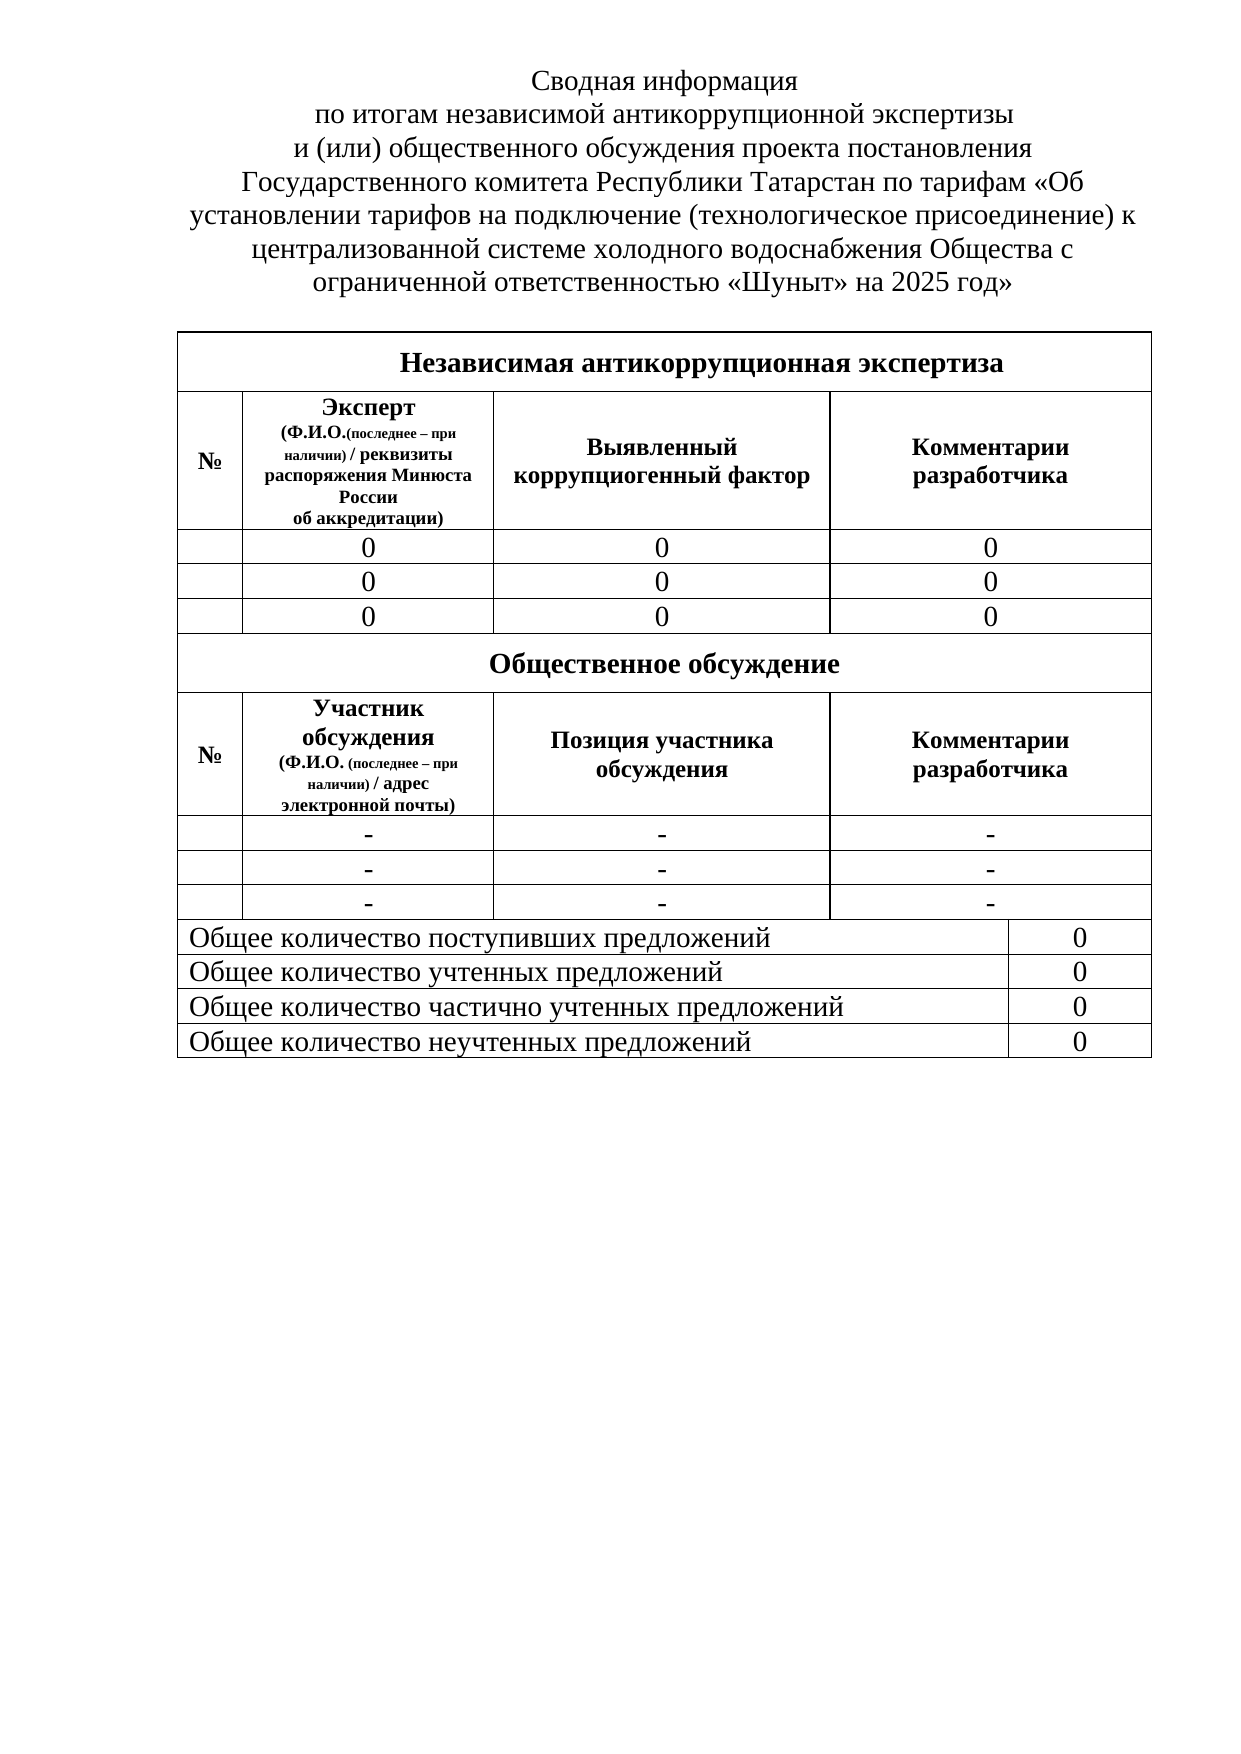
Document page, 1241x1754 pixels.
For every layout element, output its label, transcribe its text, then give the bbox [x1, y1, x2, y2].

table_cell 0 [831, 599, 1151, 632]
table_cell [178, 851, 242, 884]
table_cell - [831, 816, 1151, 850]
table_cell Общее количество неучтенных предложений [178, 1024, 1008, 1057]
table_cell - [494, 851, 829, 884]
table_cell [178, 816, 242, 850]
table_cell - [831, 885, 1151, 919]
table_cell [178, 885, 242, 919]
table_cell - [494, 816, 829, 850]
table_cell Выявленный коррупциогенный фактор [494, 392, 829, 529]
text Сводная информация [177, 63, 1152, 97]
table_cell № [178, 392, 242, 529]
table_cell - [243, 816, 493, 850]
table_cell - [494, 885, 829, 919]
table_cell [178, 564, 242, 598]
table_cell Общественное обсуждение [178, 634, 1151, 692]
table_cell 0 [1009, 920, 1151, 953]
table_cell Общее количество частично учтенных предложений [178, 989, 1008, 1023]
table_cell Участник обсуждения (Ф.И.О. (последнее – при наличии) / адрес электронной почты) [243, 693, 493, 815]
table_cell Общее количество поступивших предложений [178, 920, 1008, 953]
table_cell Общее количество учтенных предложений [178, 955, 1008, 988]
table_cell [178, 599, 242, 632]
table_cell 0 [243, 530, 493, 563]
table_cell № [178, 693, 242, 815]
table_cell Позиция участника обсуждения [494, 693, 829, 815]
text и (или) общественного обсуждения проекта постановления Государственного комитета Республики Татарстан по тарифам «Об установлении тарифов на подключение (технологическое присоединение) к централизованной системе холодного водоснабжения Общества с ограниченной ответственностью «Шуныт» на 2025 год» [177, 130, 758, 298]
table_cell 0 [1009, 955, 1151, 988]
table_cell 0 [494, 564, 829, 598]
table_cell Комментарии разработчика [831, 392, 1151, 529]
table_cell Эксперт (Ф.И.О.(последнее – при наличии) / реквизиты распоряжения Минюста России об аккредитации) [243, 392, 493, 529]
table_cell 0 [1009, 1024, 1151, 1057]
table_cell - [243, 851, 493, 884]
text по итогам независимой антикоррупционной экспертизы [177, 97, 1152, 130]
table_cell 0 [243, 599, 493, 632]
table_cell - [243, 885, 493, 919]
table_cell 0 [494, 599, 829, 632]
table_cell Комментарии разработчика [831, 693, 1151, 815]
table_header Независимая антикоррупционная экспертиза [178, 333, 1151, 391]
table_cell 0 [1009, 989, 1151, 1023]
table_cell 0 [831, 530, 1151, 563]
table_cell [178, 530, 242, 563]
table_cell 0 [831, 564, 1151, 598]
text и (или) общественного обсуждения проекта постановления Государственного комитета Республики Татарстан по тарифам «Об установлении тарифов на подключение (технологическое присоединение) к централизованной системе холодного водоснабжения Общества с ограниченной ответственностью «Шуныт» на 2025 год» [1013, 130, 1148, 298]
table_cell 0 [243, 564, 493, 598]
table_cell - [831, 851, 1151, 884]
table_cell 0 [494, 530, 829, 563]
